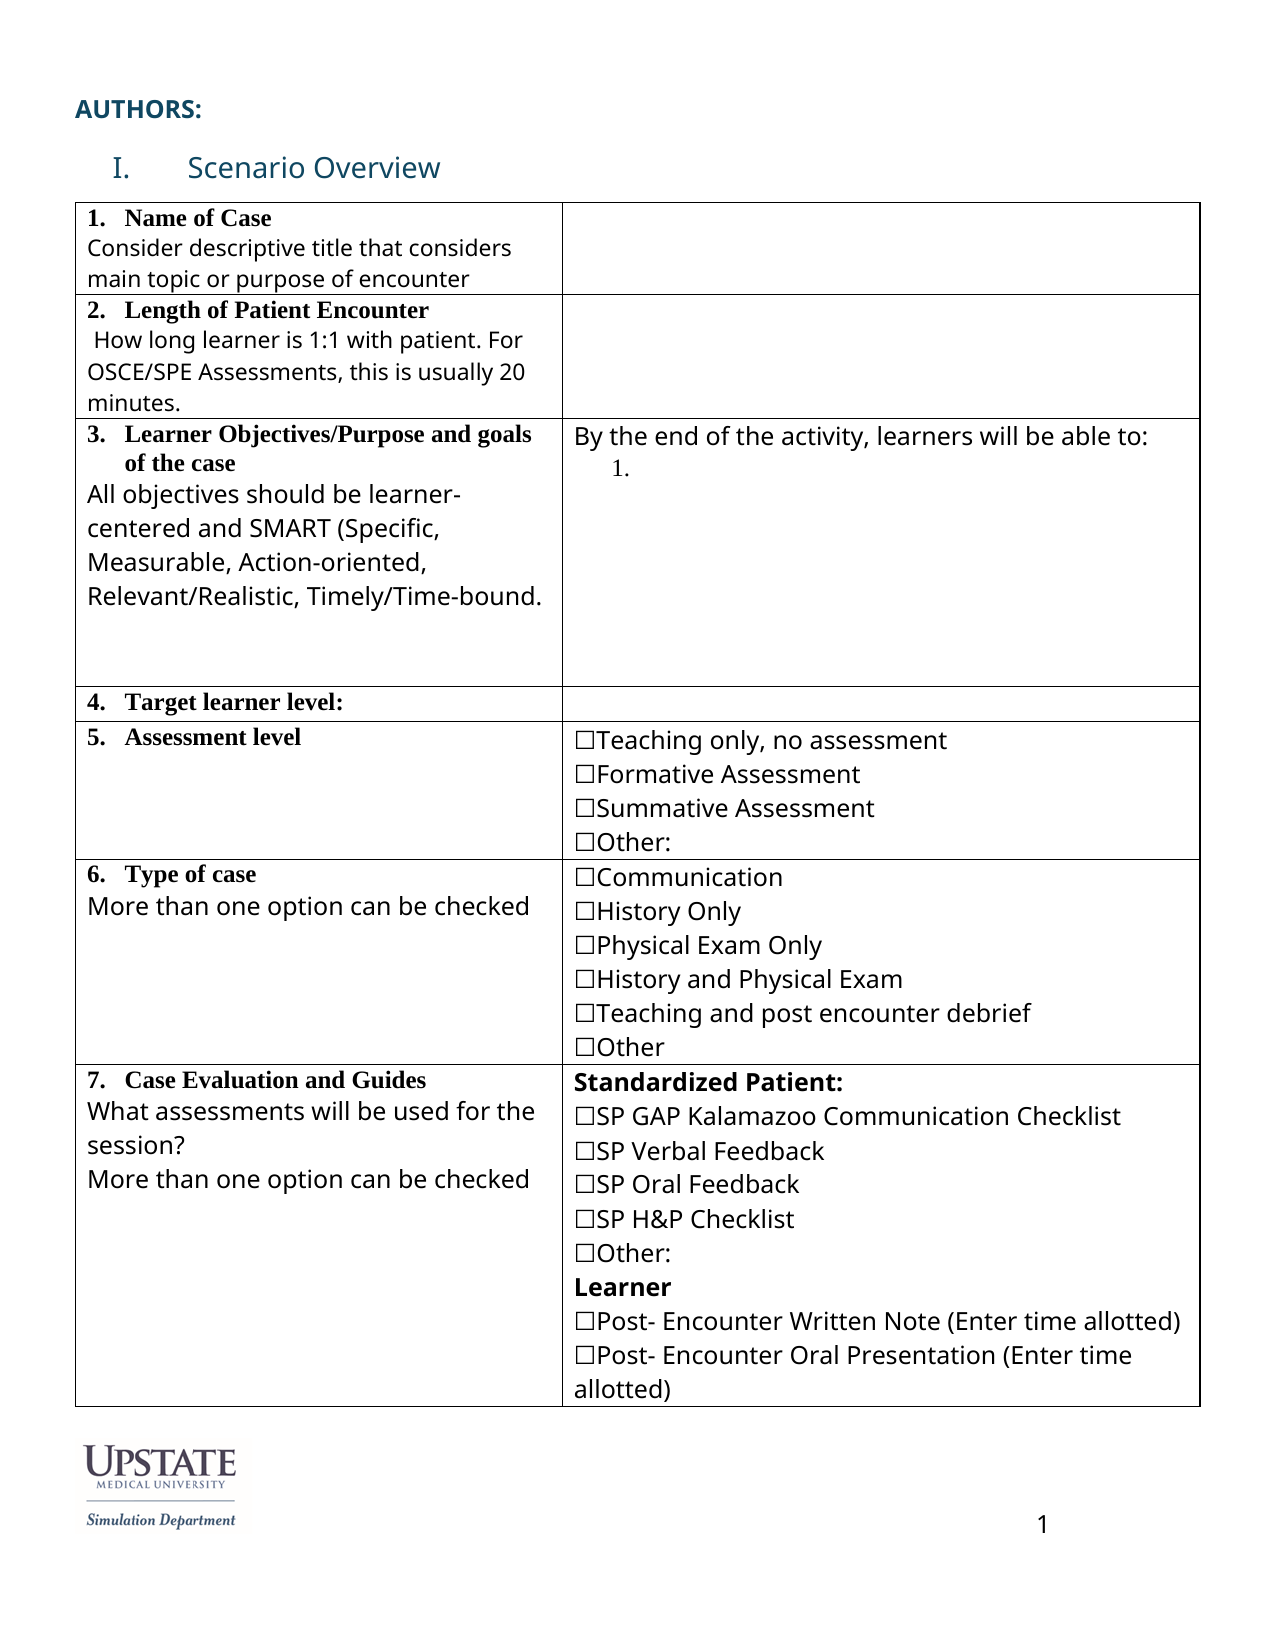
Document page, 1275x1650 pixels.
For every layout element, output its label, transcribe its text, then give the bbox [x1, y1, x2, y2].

table_cell Length of Patient Encounter How long learner is 1:1 with patient. For OSCE/SPE Assessments, this is usually 20 minutes. [76, 295, 562, 418]
table_header Name of Case Consider descriptive title that considers main topic or purpose of encounter [76, 203, 562, 294]
table_cell Case Evaluation and Guides What assessments will be used for the session? More than one option can be checked [76, 1065, 562, 1406]
table_cell Communication History Only Physical Exam Only History and Physical Exam Teaching and post encounter debrief Other [563, 860, 1199, 1064]
picture [75, 1438, 253, 1534]
table_cell Learner Objectives/Purpose and goals of the case All objectives should be learner-centered and SMART (Specific, Measurable, Action-oriented, Relevant/Realistic, Timely/Time-bound. [76, 419, 562, 686]
subtitle AUTHORS: [75, 92, 1200, 126]
table_cell [563, 295, 1199, 418]
table_cell [563, 687, 1199, 721]
table_cell By the end of the activity, learners will be able to: [563, 419, 1199, 686]
table_cell Type of case More than one option can be checked [76, 860, 562, 1064]
table_cell Assessment level [76, 722, 562, 858]
subtitle Scenario Overview [112, 148, 1200, 187]
table_cell Teaching only, no assessment Formative Assessment Summative Assessment Other: [563, 722, 1199, 858]
table_cell Target learner level: [76, 687, 562, 721]
table_header [563, 203, 1199, 294]
